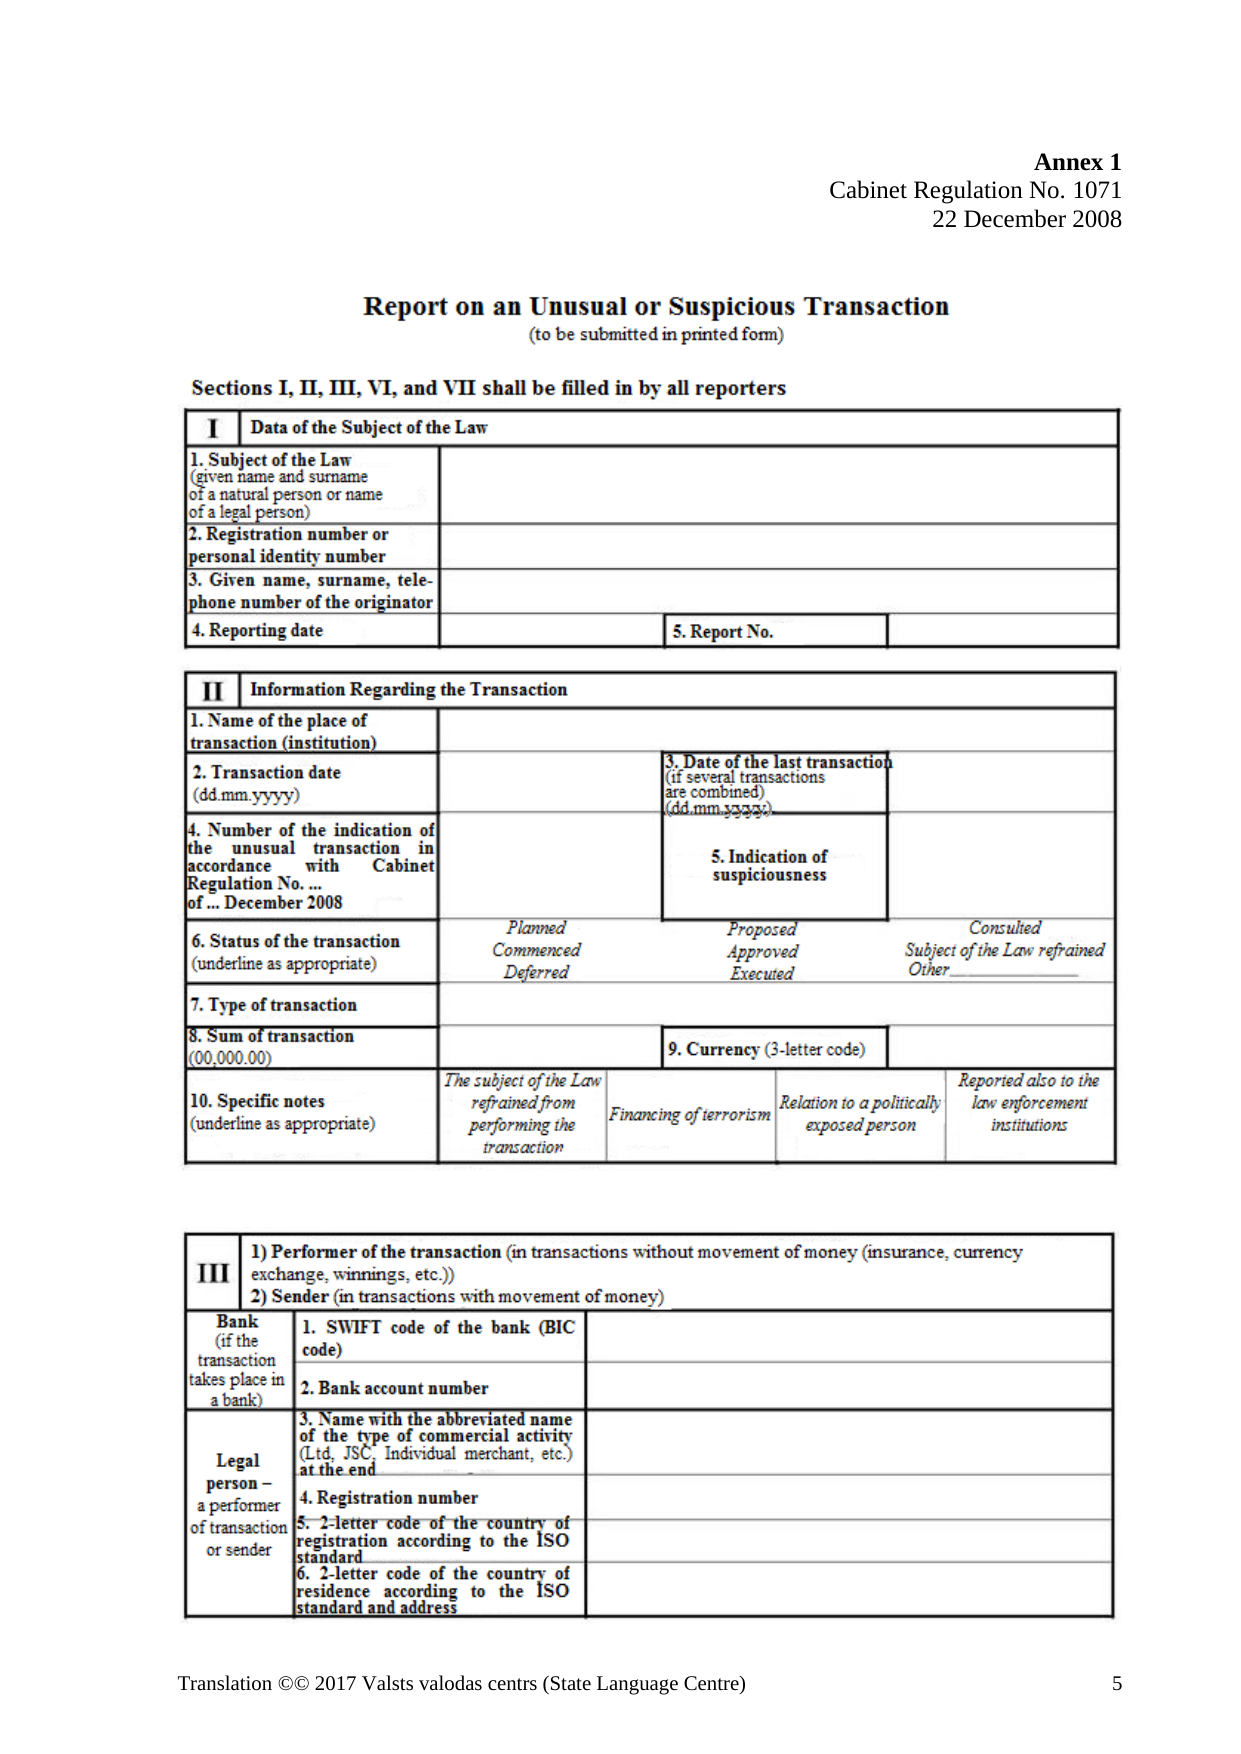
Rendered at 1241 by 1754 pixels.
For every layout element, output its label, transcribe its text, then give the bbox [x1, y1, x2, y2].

text Cabinet Regulation No. 1071 [177, 176, 1122, 204]
text Annex 1 [177, 147, 1122, 176]
text 22 December 2008 [177, 204, 1122, 233]
picture [177, 1227, 1122, 1624]
picture [177, 290, 1123, 1171]
